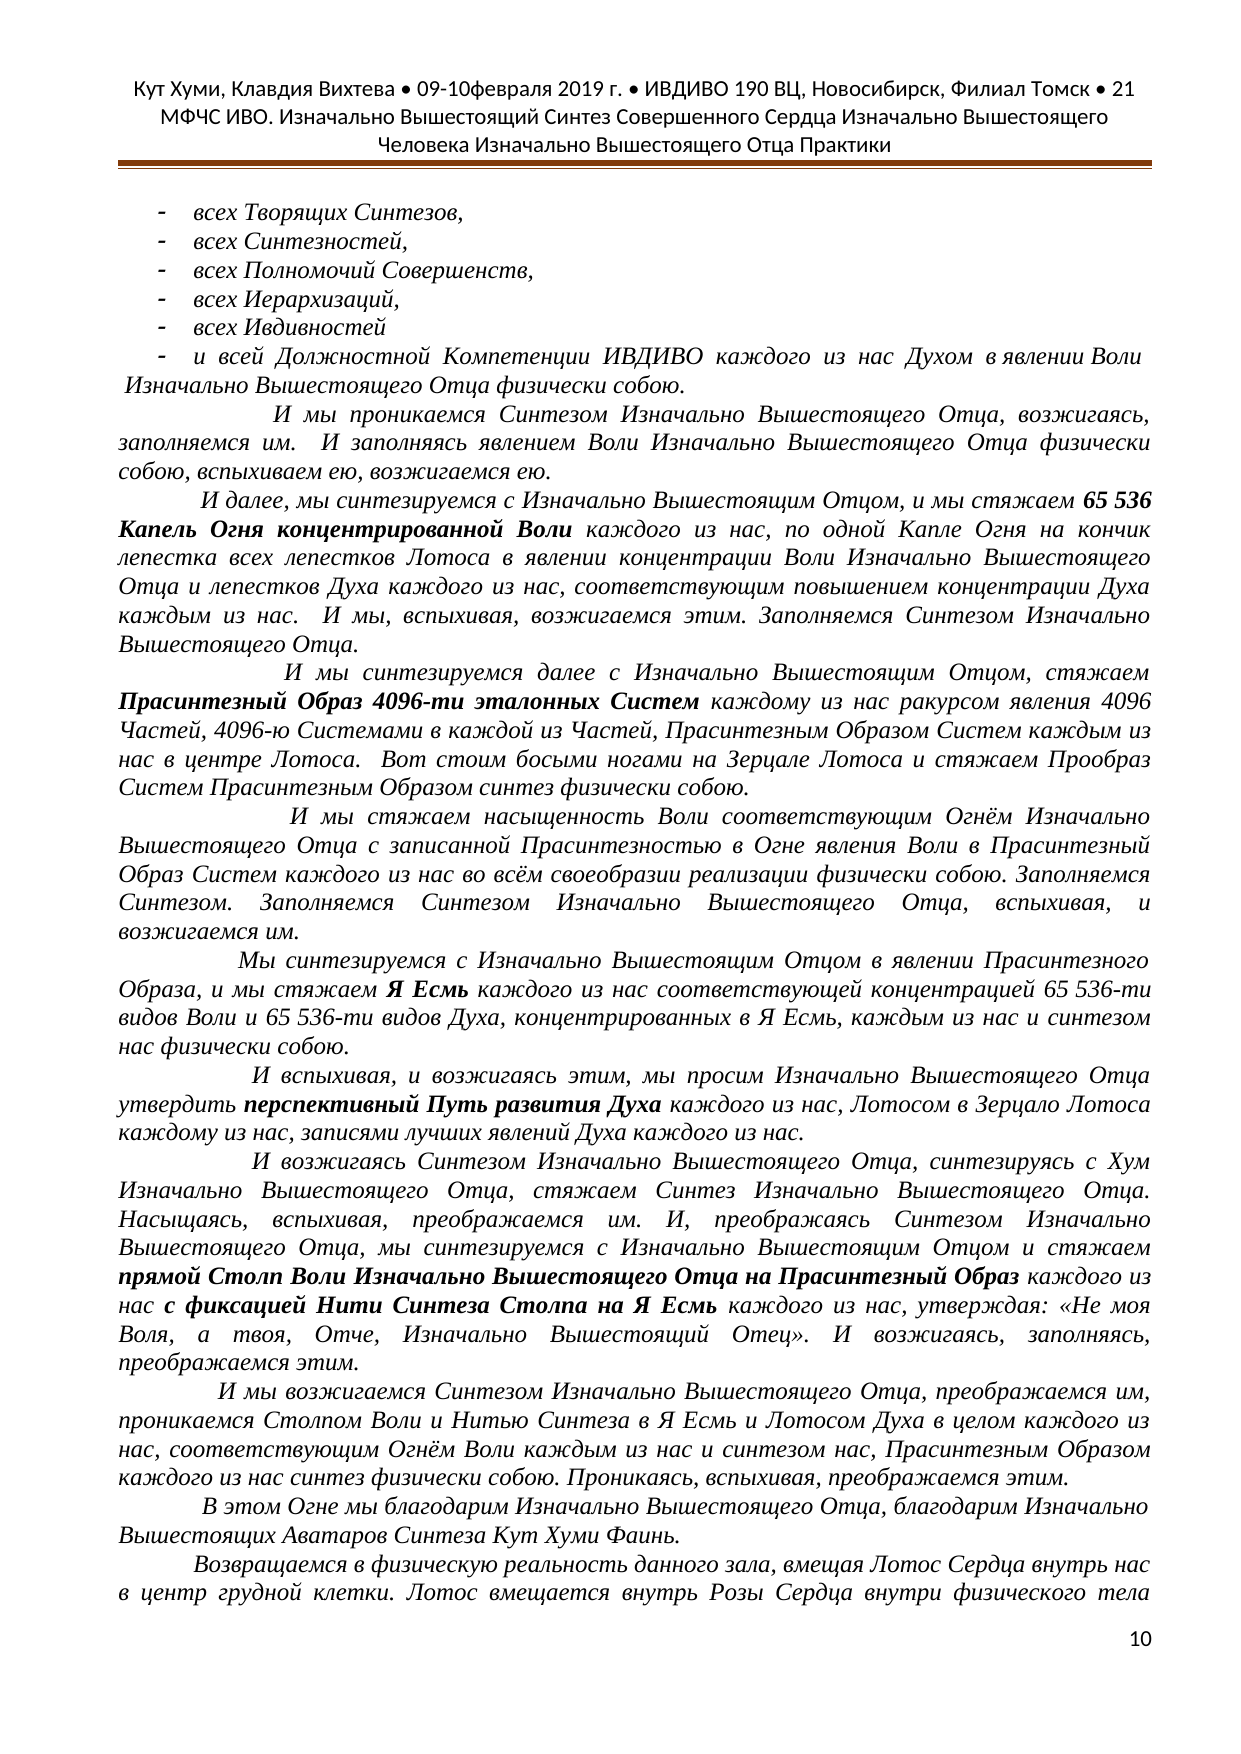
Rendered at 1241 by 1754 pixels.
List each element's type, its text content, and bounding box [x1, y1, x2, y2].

text И мы возжигаемся Синтезом Изначально Вышестоящего Отца, преображаемся им, проникаемся Столпом Воли и Нитью Синтеза в Я Есмь и Лотосом Духа в целом каждого из нас, соответствующим Огнём Воли каждым из нас и синтезом нас, Прасинтезным Образом каждого из нас синтез физически собою. Проникаясь, вспыхивая, преображаемся этим. [118, 1376, 1152, 1491]
list всех Иерархизаций, [156, 284, 1152, 312]
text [118, 1549, 1152, 1606]
list всех Полномочий Совершенств, [156, 255, 1152, 284]
text И далее, мы синтезируемся с Изначально Вышестоящим Отцом, и мы стяжаем 65 536 Капель Огня концентрированной Воли каждого из нас, по одной Капле Огня на кончик лепестка всех лепестков Лотоса в явлении концентрации Воли Изначально Вышестоящего Отца и лепестков Духа каждого из нас, соответствующим повышением концентрации Духа каждым из нас. И мы, вспыхивая, возжигаемся этим. Заполняемся Синтезом Изначально Вышестоящего Отца. [118, 485, 1152, 657]
list всех Ивдивностей [156, 312, 1152, 341]
list и всей Должностной Компетенции ИВДИВО каждого из нас Духом в явлении Воли [156, 341, 1152, 370]
list всех Синтезностей, [156, 226, 1152, 255]
text В этом Огне мы благодарим Изначально Вышестоящего Отца, благодарим Изначально Вышестоящих Аватаров Синтеза Кут Хуми Фаинь. [118, 1491, 1152, 1549]
text И мы проникаемся Синтезом Изначально Вышестоящего Отца, возжигаясь, заполняемся им. И заполняясь явлением Воли Изначально Вышестоящего Отца физически собою, вспыхиваем ею, возжигаемся ею. [118, 399, 1152, 485]
list всех Творящих Синтезов, [156, 197, 1152, 226]
text И мы синтезируемся далее с Изначально Вышестоящим Отцом, стяжаем Прасинтезный Образ 4096-ти эталонных Систем каждому из нас ракурсом явления 4096 Частей, 4096-ю Системами в каждой из Частей, Прасинтезным Образом Систем каждым из нас в центре Лотоса. Вот стоим босыми ногами на Зерцале Лотоса и стяжаем Прообраз Систем Прасинтезным Образом синтез физически собою. [118, 657, 1152, 801]
text Изначально Вышестоящего Отца физически собою. [118, 370, 1152, 399]
text И вспыхивая, и возжигаясь этим, мы просим Изначально Вышестоящего Отца утвердить перспективный Путь развития Духа каждого из нас, Лотосом в Зерцало Лотоса каждому из нас, записями лучших явлений Духа каждого из нас. [118, 1060, 1152, 1146]
text Мы синтезируемся с Изначально Вышестоящим Отцом в явлении Прасинтезного Образа, и мы стяжаем Я Есмь каждого из нас соответствующей концентрацией 65 536-ти видов Воли и 65 536-ти видов Духа, концентрированных в Я Есмь, каждым из нас и синтезом нас физически собою. [118, 945, 1152, 1060]
text И возжигаясь Синтезом Изначально Вышестоящего Отца, синтезируясь с Хум Изначально Вышестоящего Отца, стяжаем Синтез Изначально Вышестоящего Отца. Насыщаясь, вспыхивая, преображаемся им. И, преображаясь Синтезом Изначально Вышестоящего Отца, мы синтезируемся с Изначально Вышестоящим Отцом и стяжаем прямой Столп Воли Изначально Вышестоящего Отца на Прасинтезный Образ каждого из нас с фиксацией Нити Синтеза Столпа на Я Есмь каждого из нас, утверждая: «Не моя Воля, а твоя, Отче, Изначально Вышестоящий Отец». И возжигаясь, заполняясь, преображаемся этим. [118, 1146, 1152, 1376]
text И мы стяжаем насыщенность Воли соответствующим Огнём Изначально Вышестоящего Отца с записанной Прасинтезностью в Огне явления Воли в Прасинтезный Образ Систем каждого из нас во всём своеобразии реализации физически собою. Заполняемся Синтезом. Заполняемся Синтезом Изначально Вышестоящего Отца, вспыхивая, и возжигаемся им. [118, 801, 1152, 945]
